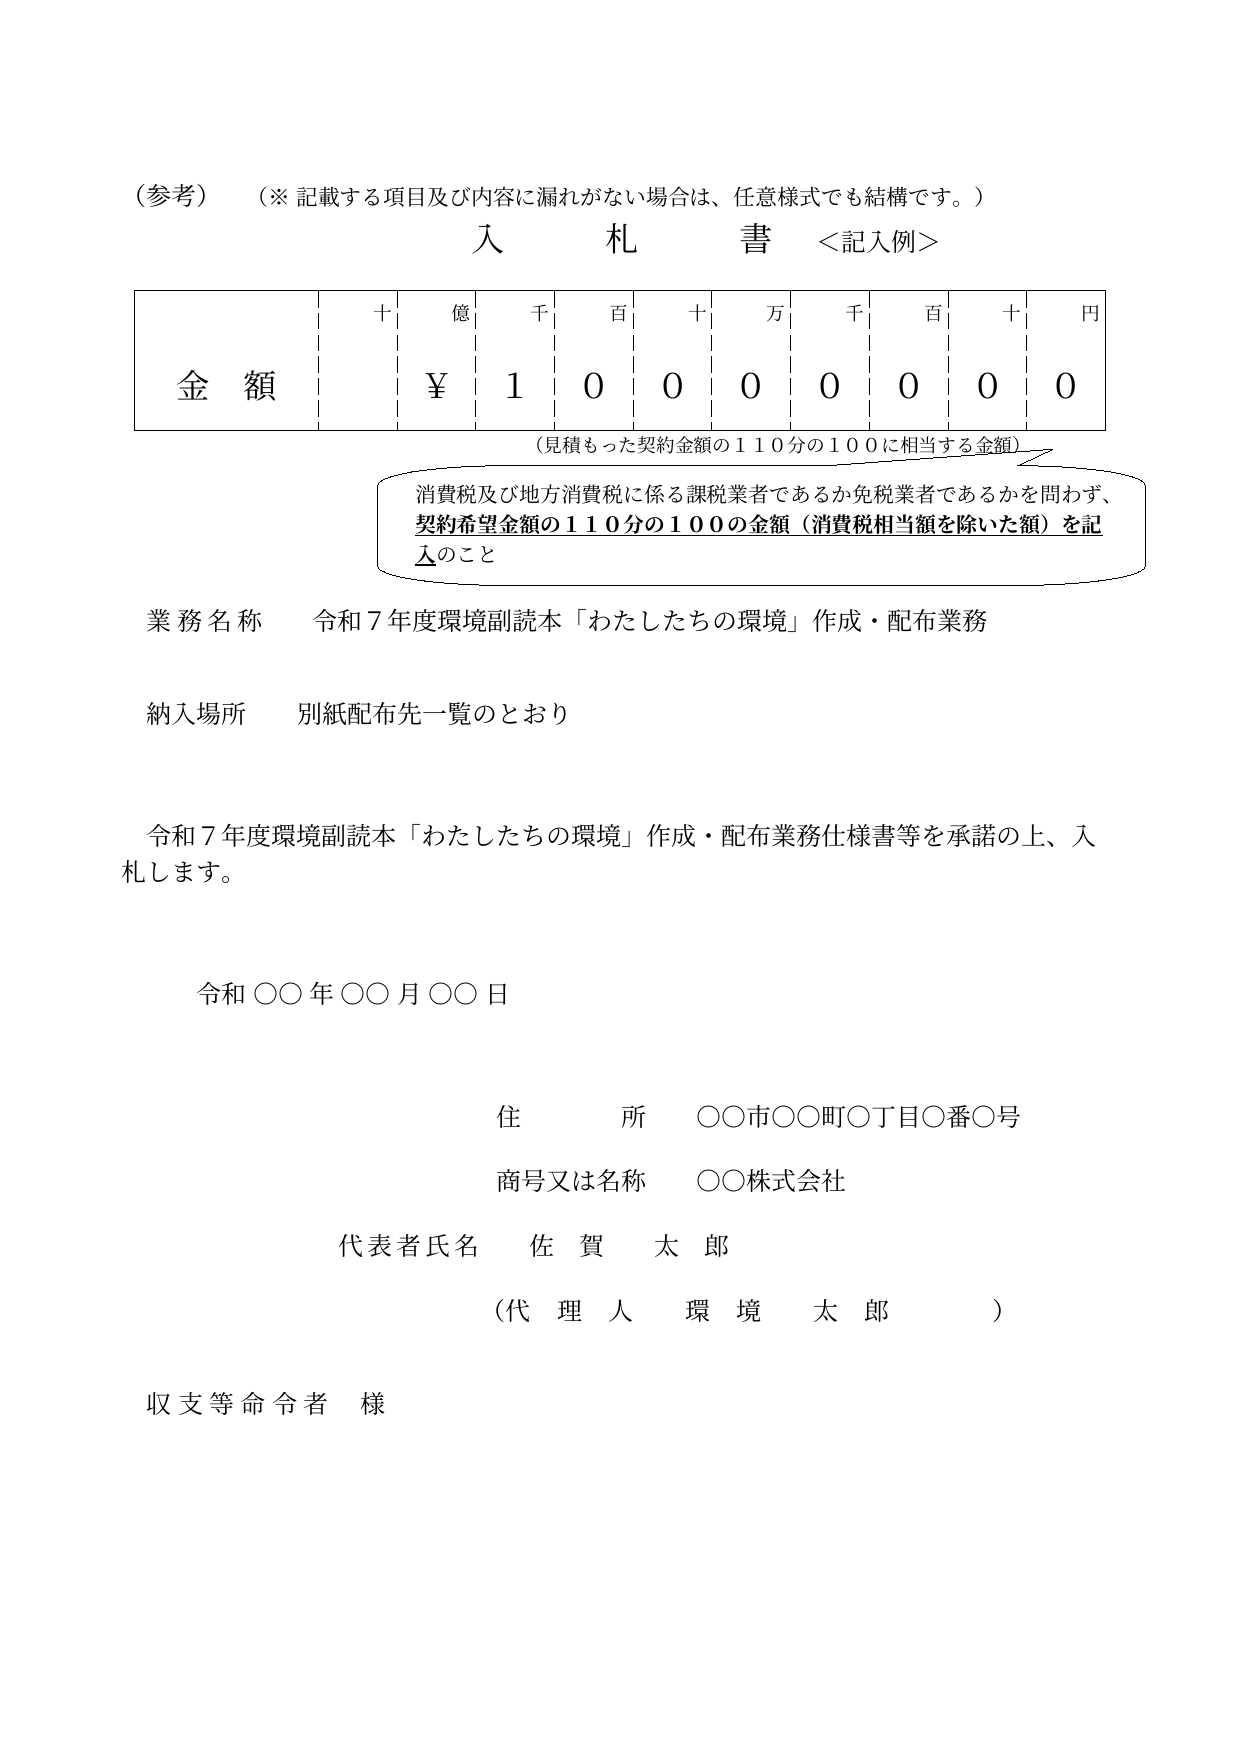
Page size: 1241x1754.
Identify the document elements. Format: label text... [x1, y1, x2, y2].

text （代 理 人 環 境 太 郎 ） [122, 1291, 1118, 1327]
text 代表者氏名 佐 賀 太 郎 [122, 1227, 1118, 1263]
text 令和７年度環境副読本「わたしたちの環境」作成・配布業務仕様書等を承諾の上、入札します。 [122, 817, 1118, 889]
table_header 千 ０ [790, 291, 869, 430]
table_header 十 [318, 291, 397, 430]
table_header 円 ０ [1027, 291, 1105, 430]
table_header 百 ０ [869, 291, 948, 430]
table_header 千 １ [476, 291, 554, 430]
text 令和 ○○ 年 ○○ 月 ○○ 日 [122, 975, 1118, 1011]
text （参考） （※ 記載する項目及び内容に漏れがない場合は、任意様式でも結構です。） [122, 177, 1118, 213]
text 住 所 ○○市○○町○丁目○番○号 [122, 1097, 1118, 1133]
table_header 十 ０ [948, 291, 1027, 430]
table_header 十 ０ [633, 291, 712, 430]
text 納入場所 別紙配布先一覧のとおり [122, 695, 1118, 731]
table_header 万 ０ [712, 291, 790, 430]
table_header 億 ￥ [397, 291, 476, 430]
text 商号又は名称 ○○株式会社 [122, 1162, 1118, 1198]
text 収 支 等 命 令 者 様 [122, 1385, 1118, 1421]
table_header 金 額 [135, 291, 318, 430]
text 業務名称 令和７年度環境副読本「わたしたちの環境」作成・配布業務 [122, 601, 1118, 637]
table_header 百 ０ [554, 291, 633, 430]
text 入 札 書 ＜記入例＞ [122, 213, 1118, 261]
text （見積もった契約金額の１１０分の１００に相当する金額） [122, 431, 1118, 458]
